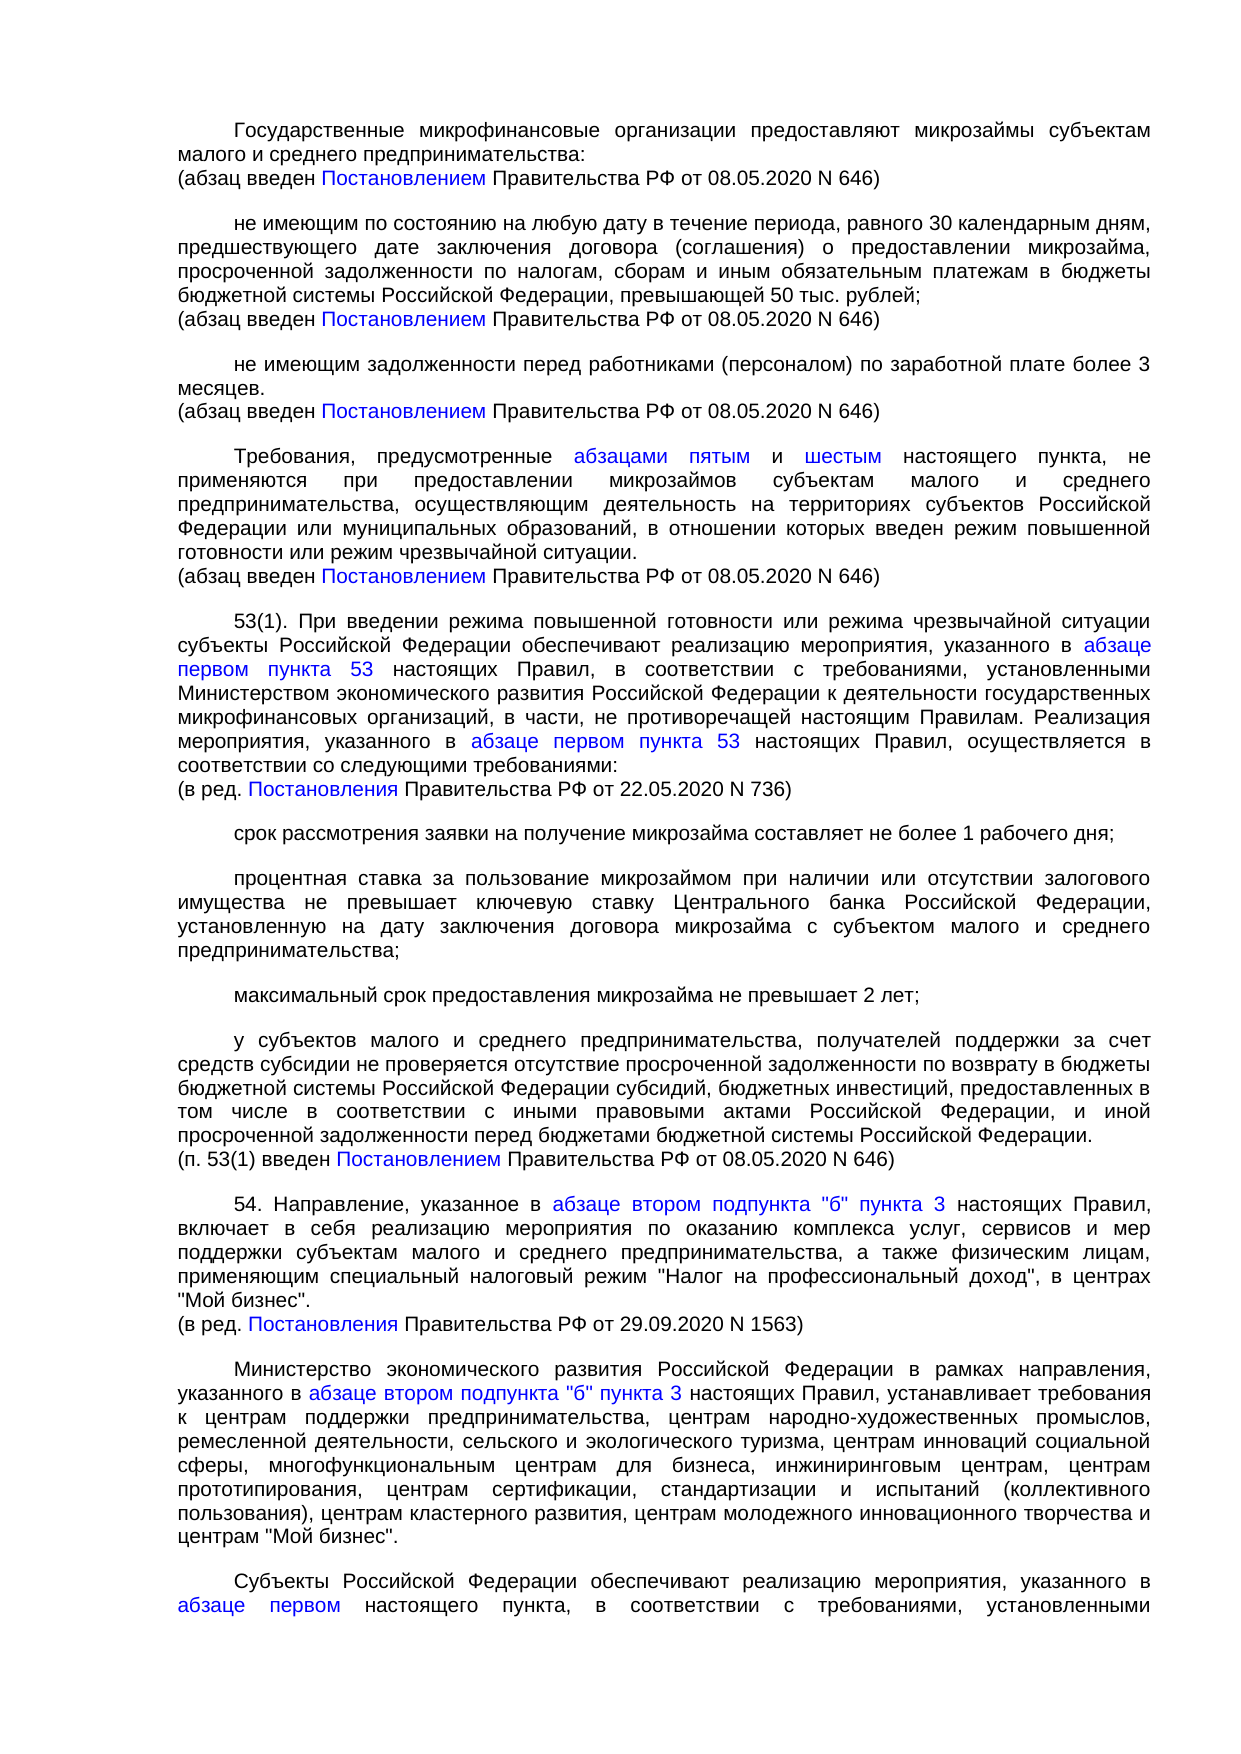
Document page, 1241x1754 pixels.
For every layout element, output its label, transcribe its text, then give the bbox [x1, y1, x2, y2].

text (абзац введен Постановлением Правительства РФ от 08.05.2020 N 646) [177, 564, 1152, 588]
text 53(1). При введении режима повышенной готовности или режима чрезвычайной ситуации субъекты Российской Федерации обеспечивают реализацию мероприятия, указанного в абзаце первом пункта 53 настоящих Правил, в соответствии с требованиями, установленными Министерством экономического развития Российской Федерации к деятельности государственных микрофинансовых организаций, в части, не противоречащей настоящим Правилам. Реализация мероприятия, указанного в абзаце первом пункта 53 настоящих Правил, осуществляется в соответствии со следующими требованиями: [177, 609, 1152, 776]
text не имеющим задолженности перед работниками (персоналом) по заработной плате более 3 месяцев. [177, 351, 1152, 399]
text Министерство экономического развития Российской Федерации в рамках направления, указанного в абзаце втором подпункта "б" пункта 3 настоящих Правил, устанавливает требования к центрам поддержки предпринимательства, центрам народно-художественных промыслов, ремесленной деятельности, сельского и экологического туризма, центрам инноваций социальной сферы, многофункциональным центрам для бизнеса, инжиниринговым центрам, центрам прототипирования, центрам сертификации, стандартизации и испытаний (коллективного пользования), центрам кластерного развития, центрам молодежного инновационного творчества и центрам "Мой бизнес". [177, 1357, 1152, 1548]
text у субъектов малого и среднего предпринимательства, получателей поддержки за счет средств субсидии не проверяется отсутствие просроченной задолженности по возврату в бюджеты бюджетной системы Российской Федерации субсидий, бюджетных инвестиций, предоставленных в том числе в соответствии с иными правовыми актами Российской Федерации, и иной просроченной задолженности перед бюджетами бюджетной системы Российской Федерации. [177, 1027, 1152, 1147]
text максимальный срок предоставления микрозайма не превышает 2 лет; [177, 983, 1152, 1007]
text (абзац введен Постановлением Правительства РФ от 08.05.2020 N 646) [177, 399, 1152, 423]
text Государственные микрофинансовые организации предоставляют микрозаймы субъектам малого и среднего предпринимательства: [177, 118, 1152, 166]
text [177, 1569, 1152, 1617]
text (в ред. Постановления Правительства РФ от 29.09.2020 N 1563) [177, 1312, 1152, 1336]
text (абзац введен Постановлением Правительства РФ от 08.05.2020 N 646) [177, 166, 1152, 190]
text процентная ставка за пользование микрозаймом при наличии или отсутствии залогового имущества не превышает ключевую ставку Центрального банка Российской Федерации, установленную на дату заключения договора микрозайма с субъектом малого и среднего предпринимательства; [177, 866, 1152, 962]
text срок рассмотрения заявки на получение микрозайма составляет не более 1 рабочего дня; [177, 821, 1152, 845]
text 54. Направление, указанное в абзаце втором подпункта "б" пункта 3 настоящих Правил, включает в себя реализацию мероприятия по оказанию комплекса услуг, сервисов и мер поддержки субъектам малого и среднего предпринимательства, а также физическим лицам, применяющим специальный налоговый режим "Налог на профессиональный доход", в центрах "Мой бизнес". [177, 1192, 1152, 1312]
text (п. 53(1) введен Постановлением Правительства РФ от 08.05.2020 N 646) [177, 1147, 1152, 1171]
text (в ред. Постановления Правительства РФ от 22.05.2020 N 736) [177, 776, 1152, 800]
text (абзац введен Постановлением Правительства РФ от 08.05.2020 N 646) [177, 307, 1152, 331]
text не имеющим по состоянию на любую дату в течение периода, равного 30 календарным дням, предшествующего дате заключения договора (соглашения) о предоставлении микрозайма, просроченной задолженности по налогам, сборам и иным обязательным платежам в бюджеты бюджетной системы Российской Федерации, превышающей 50 тыс. рублей; [177, 211, 1152, 307]
text Требования, предусмотренные абзацами пятым и шестым настоящего пункта, не применяются при предоставлении микрозаймов субъектам малого и среднего предпринимательства, осуществляющим деятельность на территориях субъектов Российской Федерации или муниципальных образований, в отношении которых введен режим повышенной готовности или режим чрезвычайной ситуации. [177, 444, 1152, 564]
